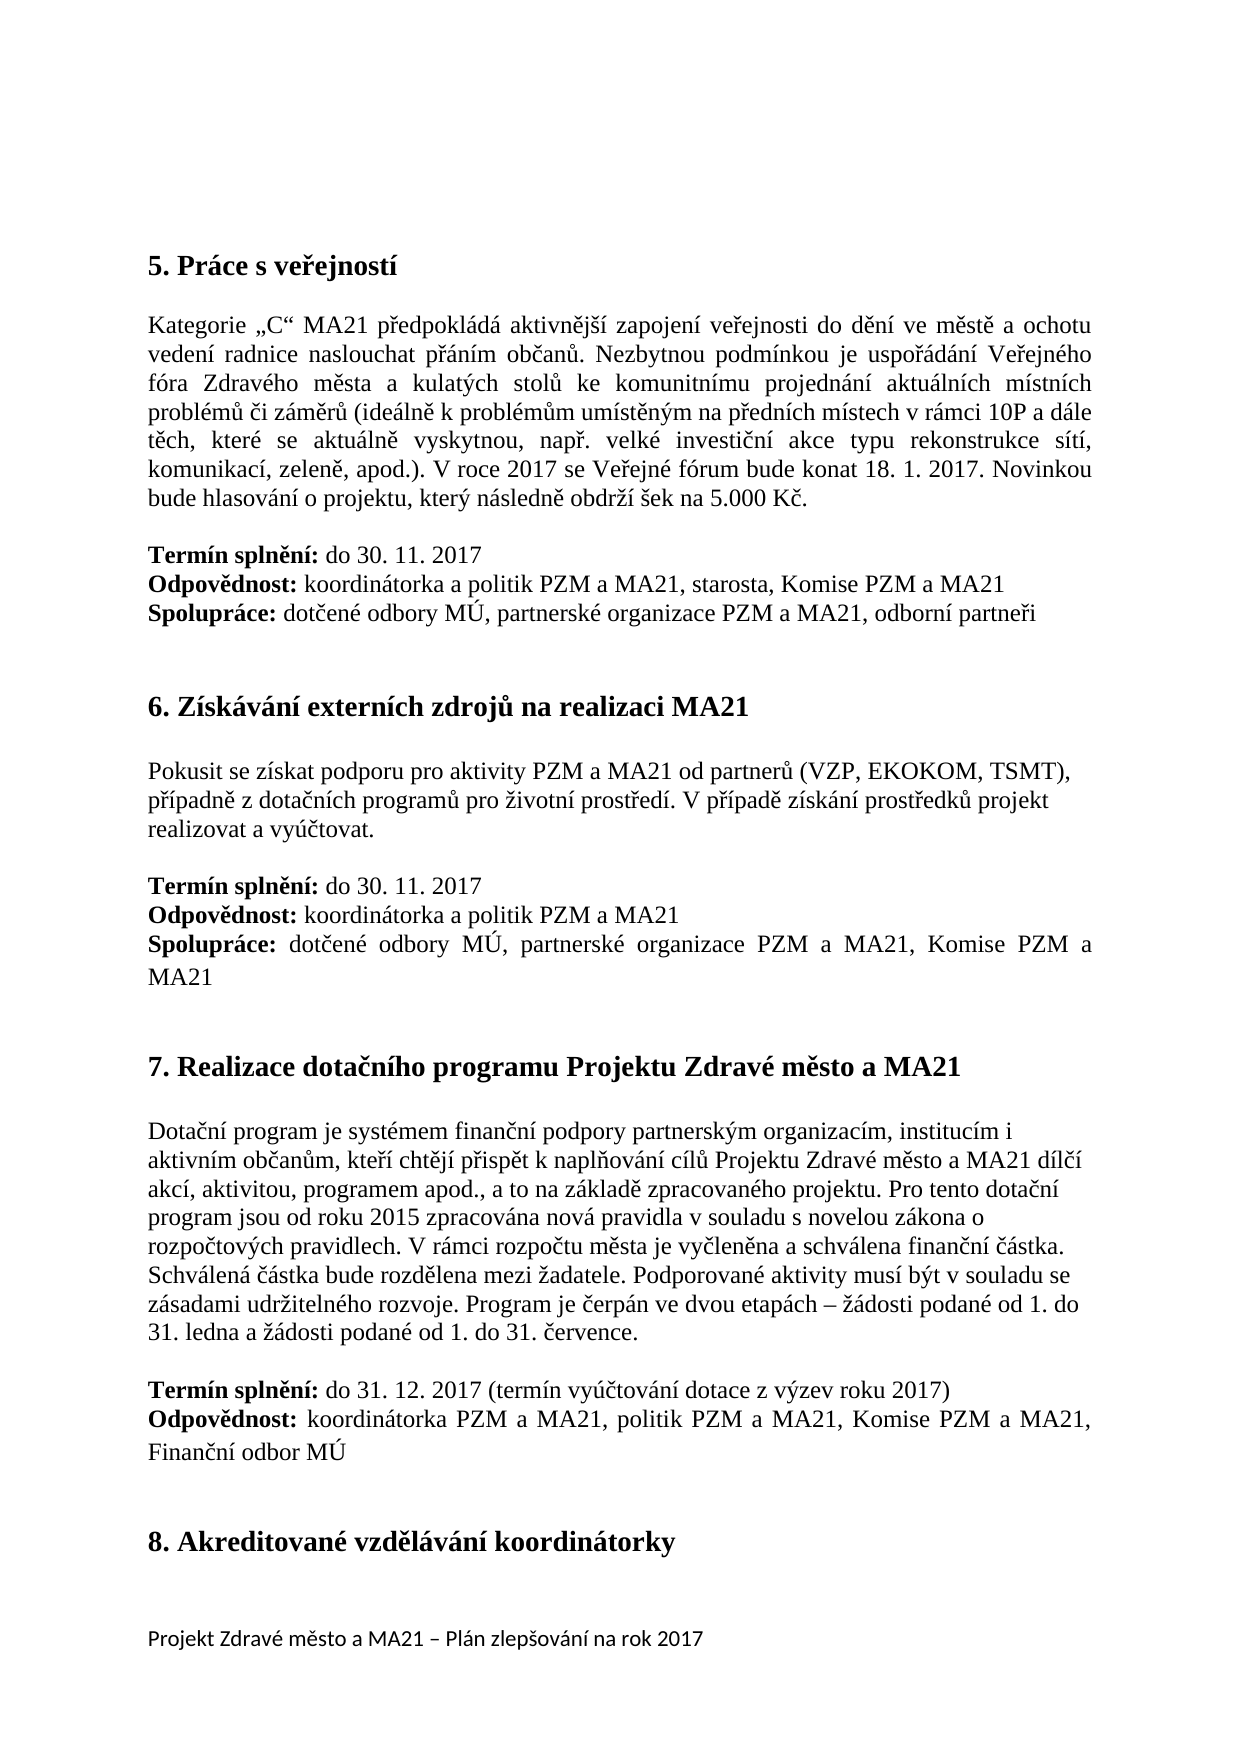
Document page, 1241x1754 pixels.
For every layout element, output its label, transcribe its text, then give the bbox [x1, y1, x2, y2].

text Odpovědnost: koordinátorka PZM a MA21, politik PZM a MA21, Komise PZM a MA21, Finanční odbor MÚ [148, 1404, 1093, 1465]
text 5. Práce s veřejností [148, 248, 1093, 282]
text Termín splnění: do 30. 11. 2017 [148, 871, 1093, 900]
text 7. Realizace dotačního programu Projektu Zdravé město a MA21 [148, 1049, 1093, 1083]
text Spolupráce: dotčené odbory MÚ, partnerské organizace PZM a MA21, Komise PZM a MA21 [148, 929, 1093, 990]
text Termín splnění: do 30. 11. 2017 [148, 541, 1093, 569]
text Odpovědnost: koordinátorka a politik PZM a MA21 [148, 900, 1093, 929]
text 6. Získávání externích zdrojů na realizaci MA21 [148, 689, 1093, 723]
text Termín splnění: do 31. 12. 2017 (termín vyúčtování dotace z výzev roku 2017) [148, 1375, 1093, 1404]
text 8. Akreditované vzdělávání koordinátorky [148, 1524, 1093, 1558]
text Dotační program je systémem finanční podpory partnerským organizacím, institucím i aktivním občanům, kteří chtějí přispět k naplňování cílů Projektu Zdravé město a MA21 dílčí akcí, aktivitou, programem apod., a to na základě zpracovaného projektu. Pro tento dotační program jsou od roku 2015 zpracována nová pravidla v souladu s novelou zákona o rozpočtových pravidlech. V rámci rozpočtu města je vyčleněna a schválena finanční částka. Schválená částka bude rozdělena mezi žadatele. Podporované aktivity musí být v souladu se zásadami udržitelného rozvoje. Program je čerpán ve dvou etapách – žádosti podané od 1. do 31. ledna a žádosti podané od 1. do 31. července. [148, 1116, 1093, 1346]
text Odpovědnost: koordinátorka a politik PZM a MA21, starosta, Komise PZM a MA21 [148, 569, 1093, 598]
text Pokusit se získat podporu pro aktivity PZM a MA21 od partnerů (VZP, EKOKOM, TSMT), případně z dotačních programů pro životní prostředí. V případě získání prostředků projekt realizovat a vyúčtovat. [148, 756, 1093, 842]
text Spolupráce: dotčené odbory MÚ, partnerské organizace PZM a MA21, odborní partneři [148, 598, 1093, 627]
text Kategorie „C“ MA21 předpokládá aktivnější zapojení veřejnosti do dění ve městě a ochotu vedení radnice naslouchat přáním občanů. Nezbytnou podmínkou je uspořádání Veřejného fóra Zdravého města a kulatých stolů ke komunitnímu projednání aktuálních místních problémů či záměrů (ideálně k problémům umístěným na předních místech v rámci 10P a dále těch, které se aktuálně vyskytnou, např. velké investiční akce typu rekonstrukce sítí, komunikací, zeleně, apod.). V roce 2017 se Veřejné fórum bude konat 18. 1. 2017. Novinkou bude hlasování o projektu, který následně obdrží šek na 5.000 Kč. [148, 311, 1093, 512]
